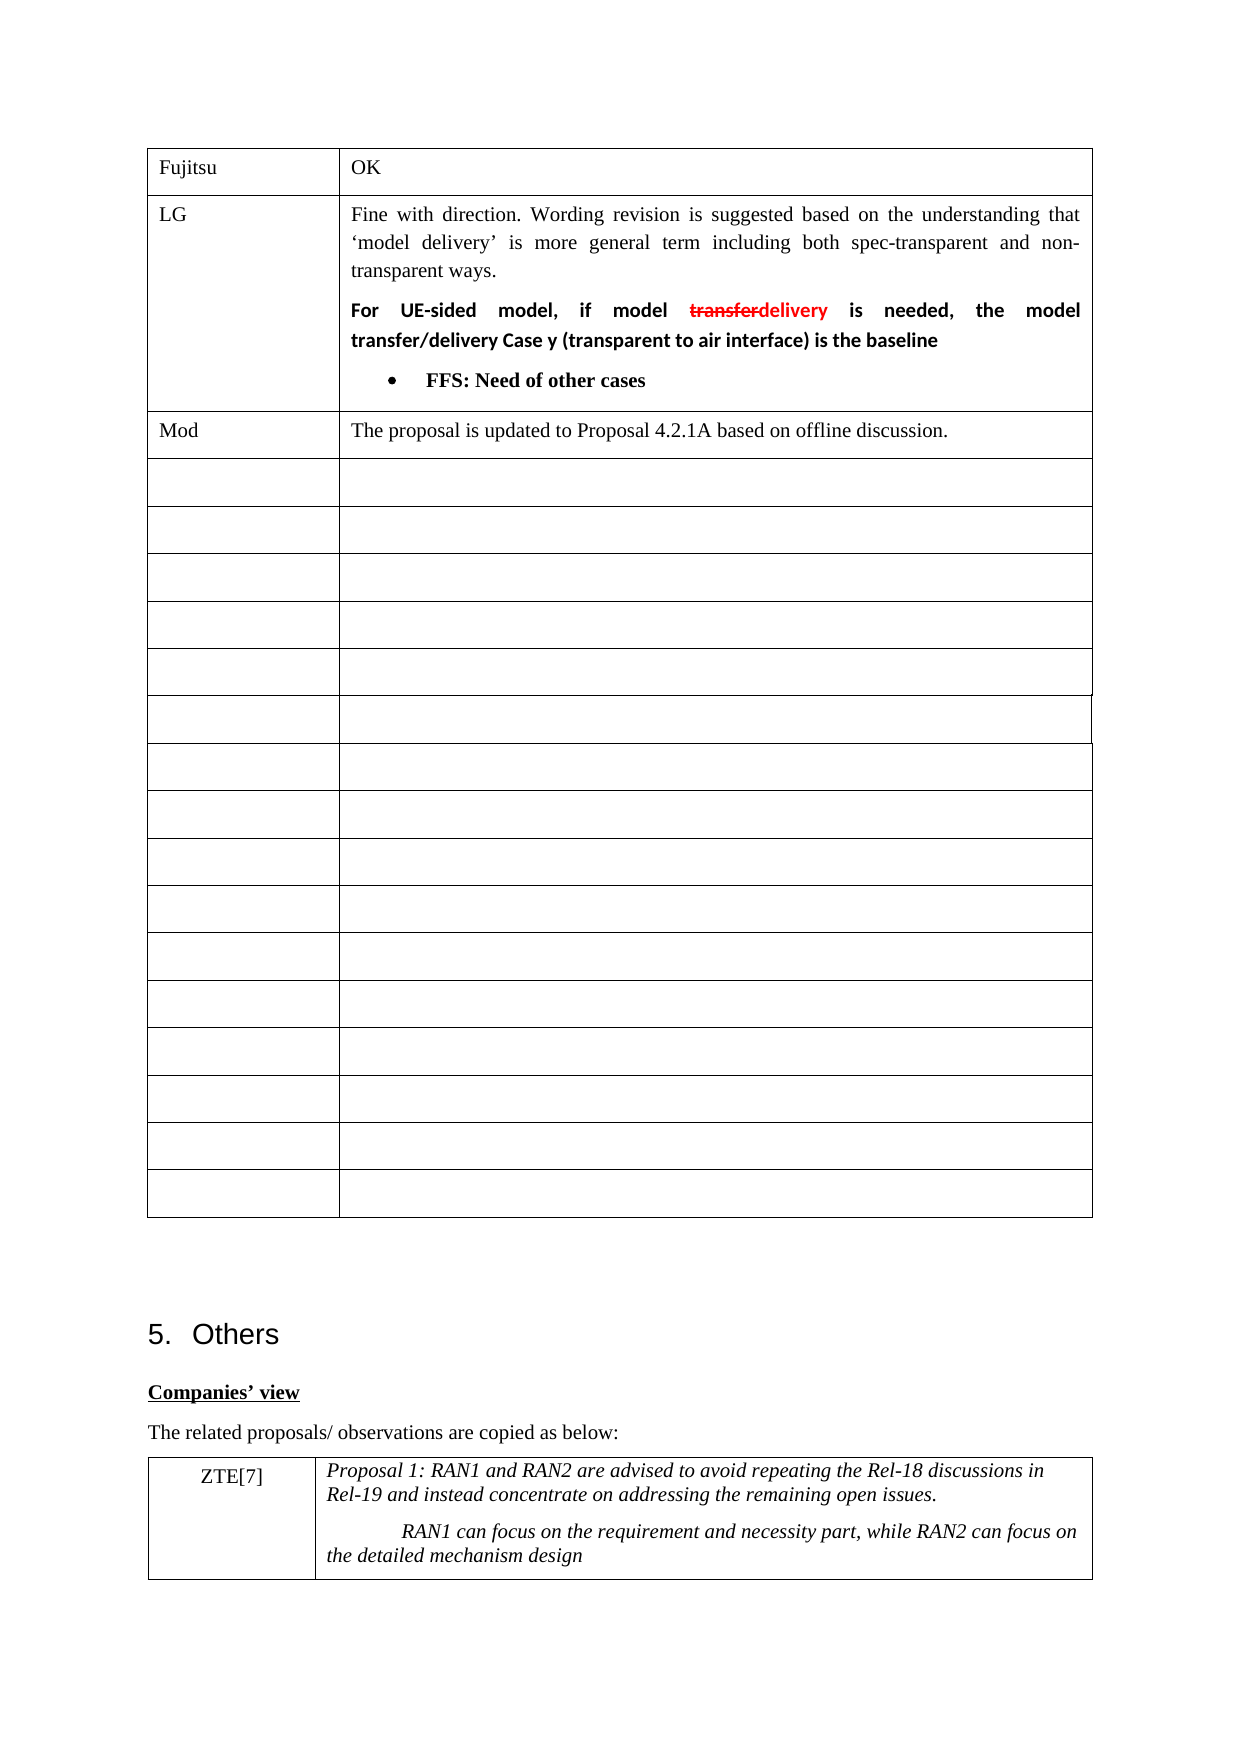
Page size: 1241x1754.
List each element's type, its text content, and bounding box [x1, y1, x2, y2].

table_cell Fujitsu [148, 149, 339, 195]
table_cell [340, 1076, 1092, 1122]
table_cell [148, 744, 339, 790]
table_cell [148, 1170, 339, 1217]
table_cell [148, 602, 339, 648]
table_cell [340, 1028, 1092, 1074]
table_cell [148, 1028, 339, 1074]
table_cell [340, 1170, 1092, 1217]
table_cell [340, 602, 1092, 648]
text The related proposals/ observations are copied as below: [148, 1420, 1093, 1444]
table_cell [148, 886, 339, 932]
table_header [316, 1458, 1092, 1579]
table_cell [340, 507, 1092, 553]
table_cell [148, 839, 339, 885]
table_cell LG [148, 196, 339, 411]
table_cell [148, 1076, 339, 1122]
table_cell [340, 886, 1092, 932]
table_cell [340, 554, 1092, 601]
table_cell [148, 981, 339, 1027]
table_cell [148, 933, 339, 980]
table_cell [340, 649, 1092, 695]
table_cell [148, 696, 339, 743]
table_cell Fine with direction. Wording revision is suggested based on the understanding that ‘model delivery’ is more general term including both spec-transparent and non-transparent ways. For UE-sided model, if model transferdelivery is needed, the model transfer/delivery Case y (transparent to air interface) is the baseline FFS: Need of other cases [340, 196, 1092, 411]
subtitle Others [148, 1317, 1093, 1350]
table_cell [148, 1123, 339, 1169]
table_cell [148, 459, 339, 506]
table_cell [340, 1123, 1092, 1169]
table_cell [340, 791, 1092, 837]
table_cell [340, 744, 1092, 790]
table_cell [340, 696, 1091, 743]
table_cell [340, 981, 1092, 1027]
table_cell [148, 649, 339, 695]
table_cell The proposal is updated to Proposal 4.2.1A based on offline discussion. [340, 412, 1092, 458]
table_cell [340, 459, 1092, 506]
table_header ZTE[7] [149, 1458, 315, 1579]
table_cell Mod [148, 412, 339, 458]
table_cell [148, 554, 339, 601]
table_cell [148, 791, 339, 837]
table_cell [340, 933, 1092, 980]
subtitle Companies’ view [148, 1380, 1093, 1404]
table_cell [148, 507, 339, 553]
table_cell OK [340, 149, 1092, 195]
table_cell [340, 839, 1092, 885]
